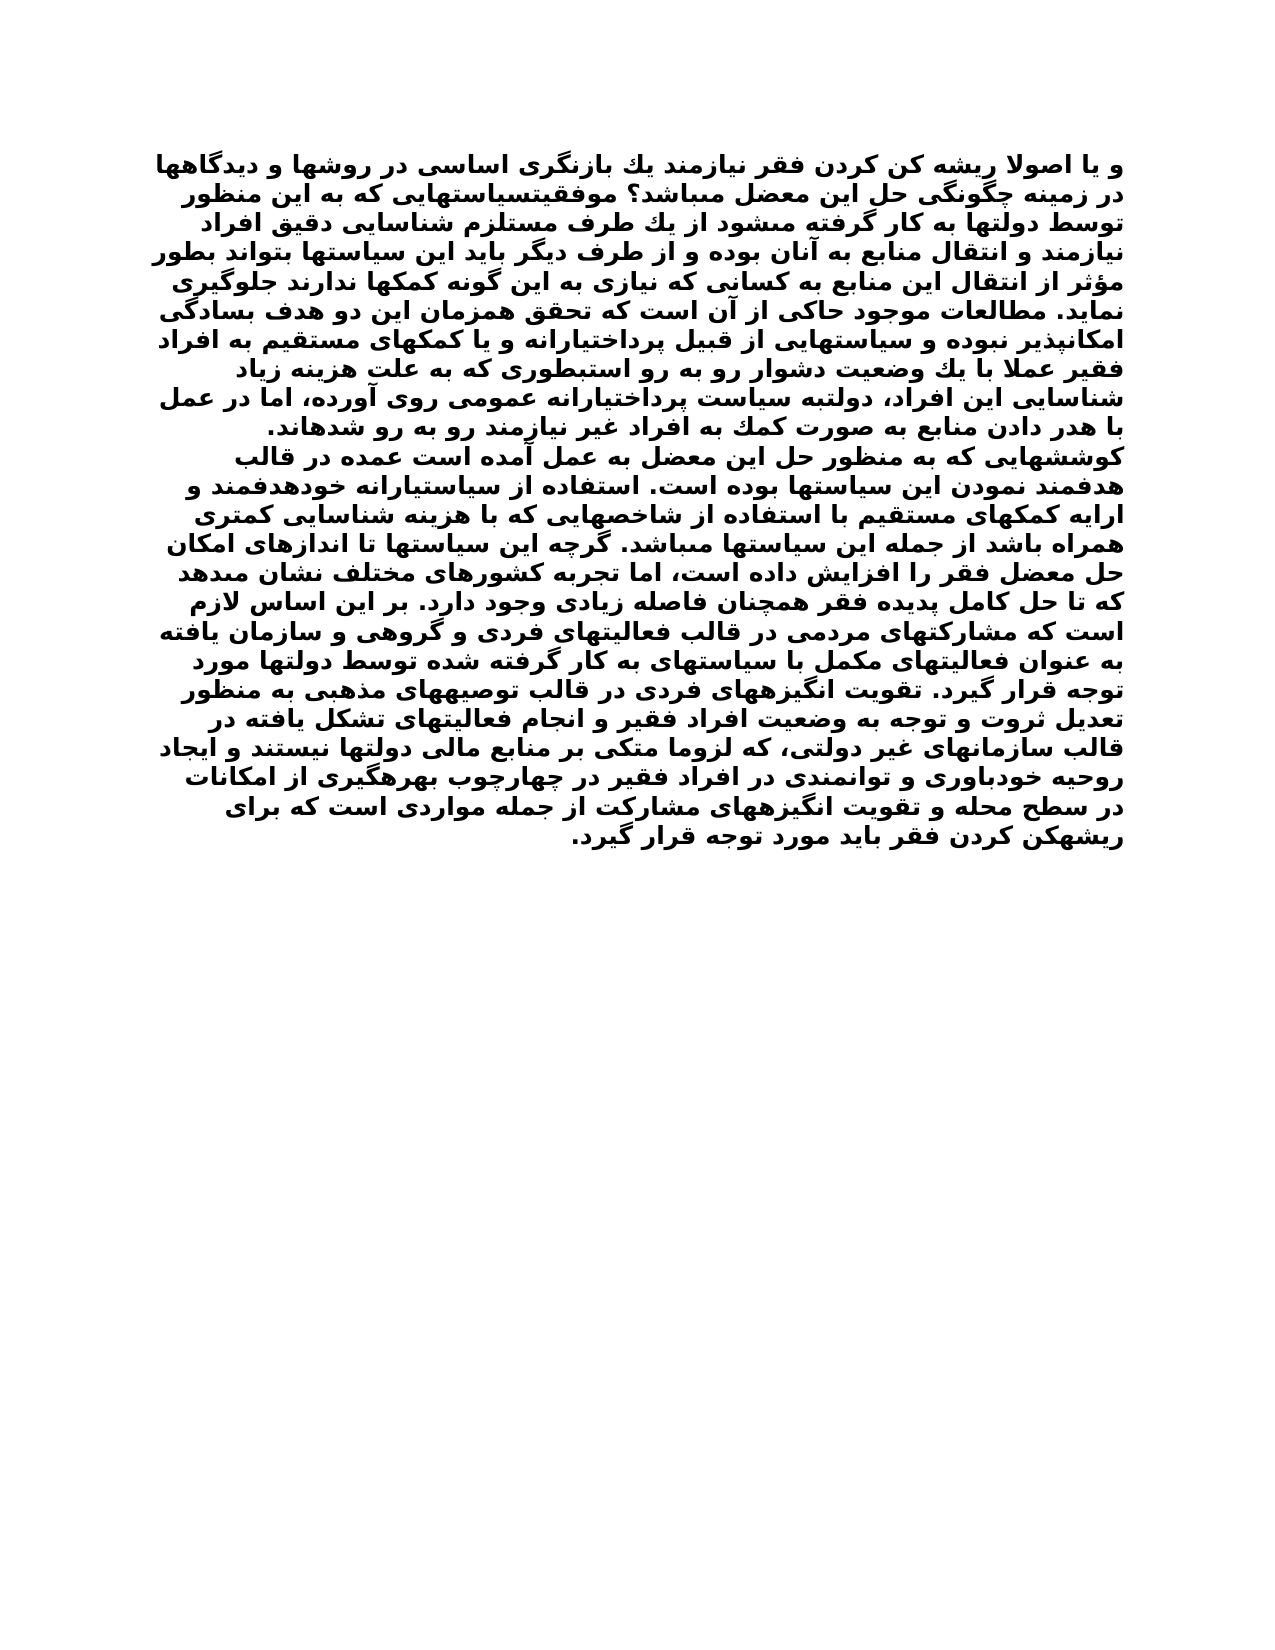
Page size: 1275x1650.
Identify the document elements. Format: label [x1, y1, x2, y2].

text [150, 150, 1125, 850]
